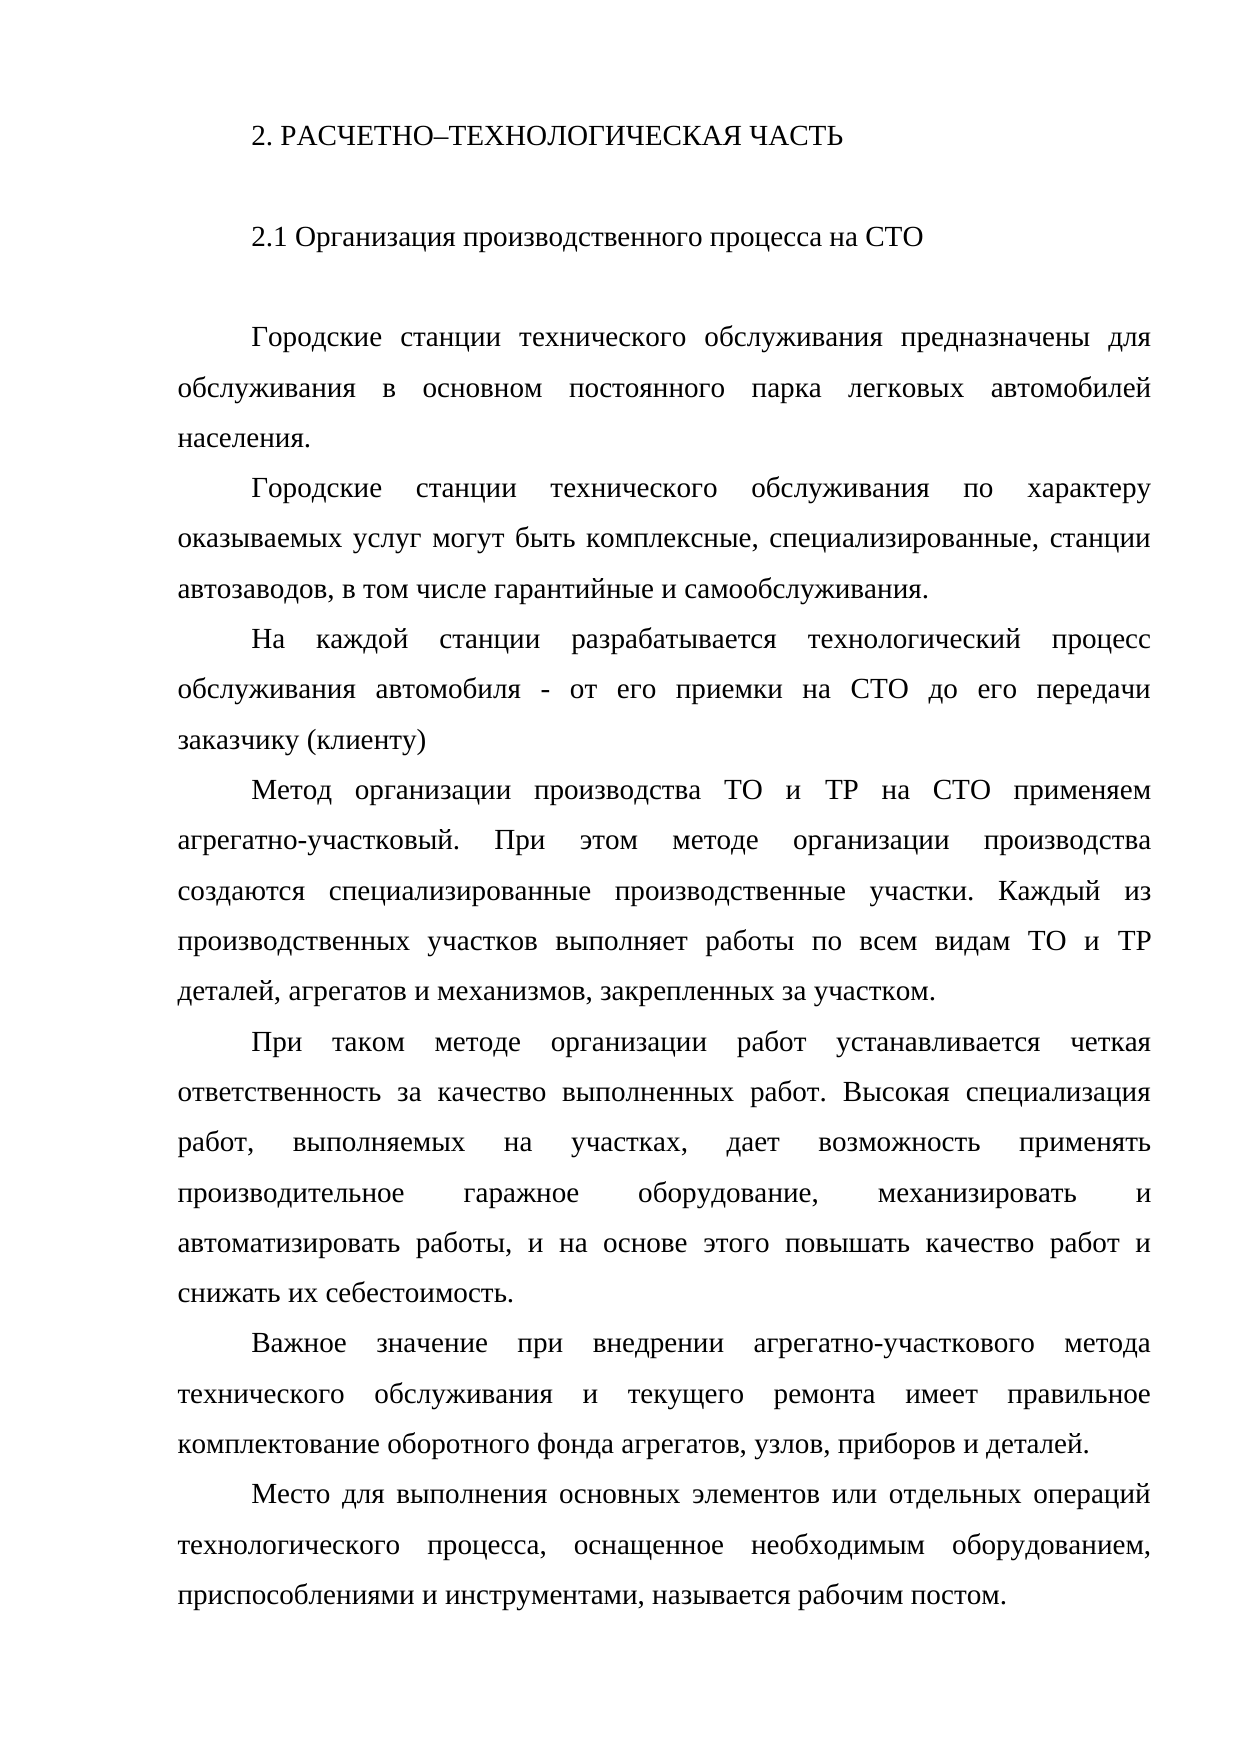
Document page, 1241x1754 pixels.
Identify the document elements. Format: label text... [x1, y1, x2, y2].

text Городские станции технического обслуживания по характеру оказываемых услуг могут быть комплексные, специализированные, станции автозаводов, в том числе гарантийные и самообслуживания. [177, 470, 1152, 604]
text При таком методе организации работ устанавливается четкая ответственность за качество выполненных работ. Высокая специализация работ, выполняемых на участках, дает возможность применять производительное гаражное оборудование, механизировать и автоматизировать работы, и на основе этого повышать качество работ и снижать их себестоимость. [177, 1024, 1152, 1309]
text Городские станции технического обслуживания предназначены для обслуживания в основном постоянного парка легковых автомобилей населения. [177, 319, 1152, 453]
text Метод организации производства ТО и TP на СТО применяем агрегатно-участковый. При этом методе организации производства создаются специализированные производственные участки. Каждый из производственных участков выполняет работы по всем видам ТО и TP деталей, агрегатов и механизмов, закрепленных за участком. [177, 772, 1152, 1007]
text На каждой станции разрабатывается технологический процесс обслуживания автомобиля - от его приемки на СТО до его передачи заказчику (клиенту) [177, 621, 1152, 755]
text 2.1 Организация производственного процесса на СТО [177, 219, 1152, 252]
text Место для выполнения основных элементов или отдельных операций технологического процесса, оснащенное необходимым оборудованием, приспособлениями и инструментами, называется рабочим постом. [177, 1477, 1152, 1611]
text 2. РАСЧETHO–ТEXНОЛОГИЧЕСКАЯ ЧАСТЬ [177, 118, 1152, 152]
text Важное значение при внедрении агрегатно-участкового метода технического обслуживания и текущего ремонта имеет правильное комплектование оборотного фонда агрегатов, узлов, приборов и деталей. [177, 1326, 1152, 1460]
